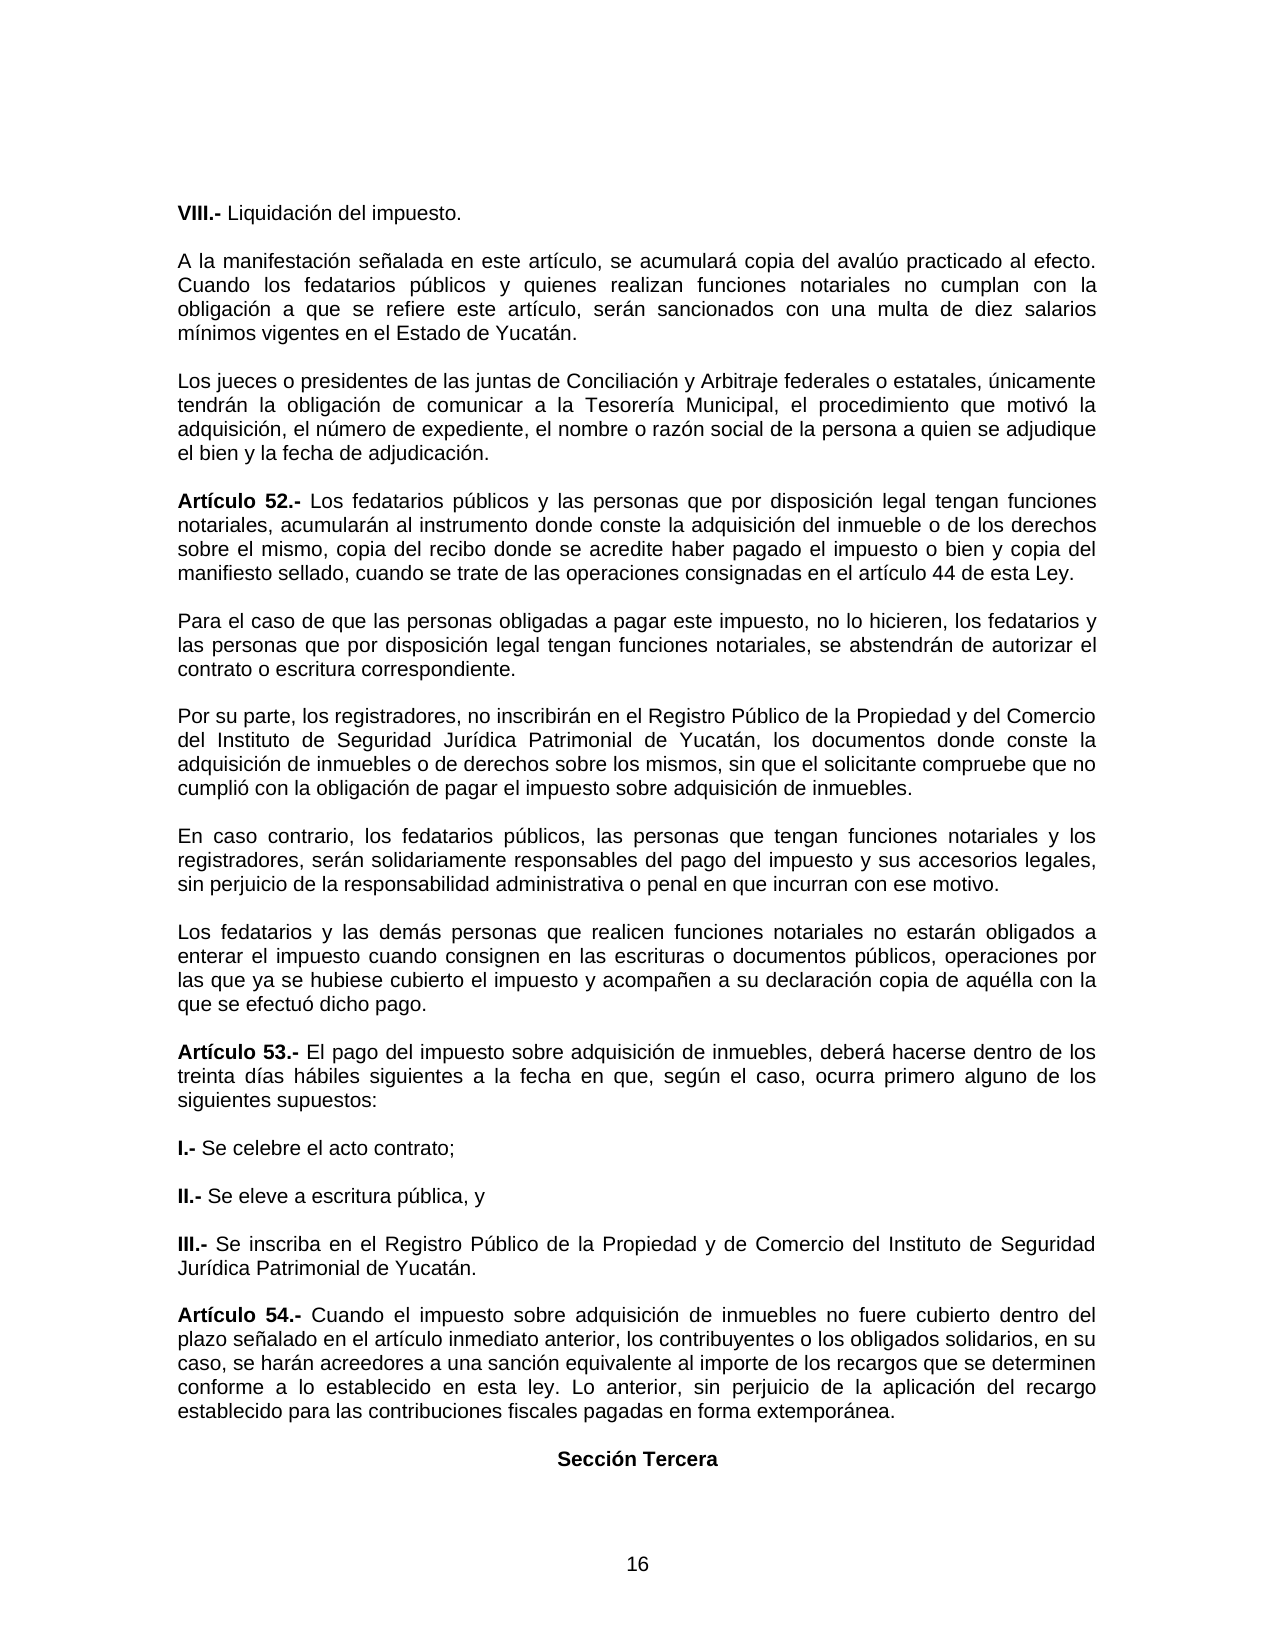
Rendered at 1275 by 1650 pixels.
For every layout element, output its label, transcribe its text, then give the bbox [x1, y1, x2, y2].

text VIII.- Liquidación del impuesto. [177, 201, 1098, 225]
text Artículo 54.- Cuando el impuesto sobre adquisición de inmuebles no fuere cubierto dentro del plazo señalado en el artículo inmediato anterior, los contribuyentes o los obligados solidarios, en su caso, se harán acreedores a una sanción equivalente al importe de los recargos que se determinen conforme a lo establecido en esta ley. Lo anterior, sin perjuicio de la aplicación del recargo establecido para las contribuciones fiscales pagadas en forma extemporánea. [177, 1303, 1098, 1423]
text Artículo 52.- Los fedatarios públicos y las personas que por disposición legal tengan funciones notariales, acumularán al instrumento donde conste la adquisición del inmueble o de los derechos sobre el mismo, copia del recibo donde se acredite haber pagado el impuesto o bien y copia del manifiesto sellado, cuando se trate de las operaciones consignadas en el artículo 44 de esta Ley. [177, 489, 1098, 584]
text A la manifestación señalada en este artículo, se acumulará copia del avalúo practicado al efecto. Cuando los fedatarios públicos y quienes realizan funciones notariales no cumplan con la obligación a que se refiere este artículo, serán sancionados con una multa de diez salarios mínimos vigentes en el Estado de Yucatán. [177, 249, 1098, 345]
text Artículo 53.- El pago del impuesto sobre adquisición de inmuebles, deberá hacerse dentro de los treinta días hábiles siguientes a la fecha en que, según el caso, ocurra primero alguno de los siguientes supuestos: [177, 1040, 1098, 1112]
text I.- Se celebre el acto contrato; [177, 1136, 1098, 1159]
text Los jueces o presidentes de las juntas de Conciliación y Arbitraje federales o estatales, únicamente tendrán la obligación de comunicar a la Tesorería Municipal, el procedimiento que motivó la adquisición, el número de expediente, el nombre o razón social de la persona a quien se adjudique el bien y la fecha de adjudicación. [177, 369, 1098, 465]
text En caso contrario, los fedatarios públicos, las personas que tengan funciones notariales y los registradores, serán solidariamente responsables del pago del impuesto y sus accesorios legales, sin perjuicio de la responsabilidad administrativa o penal en que incurran con ese motivo. [177, 824, 1098, 896]
text III.- Se inscriba en el Registro Público de la Propiedad y de Comercio del Instituto de Seguridad Jurídica Patrimonial de Yucatán. [177, 1231, 1098, 1279]
text II.- Se eleve a escritura pública, y [177, 1183, 1098, 1207]
text Para el caso de que las personas obligadas a pagar este impuesto, no lo hicieren, los fedatarios y las personas que por disposición legal tengan funciones notariales, se abstendrán de autorizar el contrato o escritura correspondiente. [177, 608, 1098, 680]
text Por su parte, los registradores, no inscribirán en el Registro Público de la Propiedad y del Comercio del Instituto de Seguridad Jurídica Patrimonial de Yucatán, los documentos donde conste la adquisición de inmuebles o de derechos sobre los mismos, sin que el solicitante compruebe que no cumplió con la obligación de pagar el impuesto sobre adquisición de inmuebles. [177, 704, 1098, 800]
text Los fedatarios y las demás personas que realicen funciones notariales no estarán obligados a enterar el impuesto cuando consignen en las escrituras o documentos públicos, operaciones por las que ya se hubiese cubierto el impuesto y acompañen a su declaración copia de aquélla con la que se efectuó dicho pago. [177, 920, 1098, 1016]
text Sección Tercera [177, 1447, 1098, 1471]
